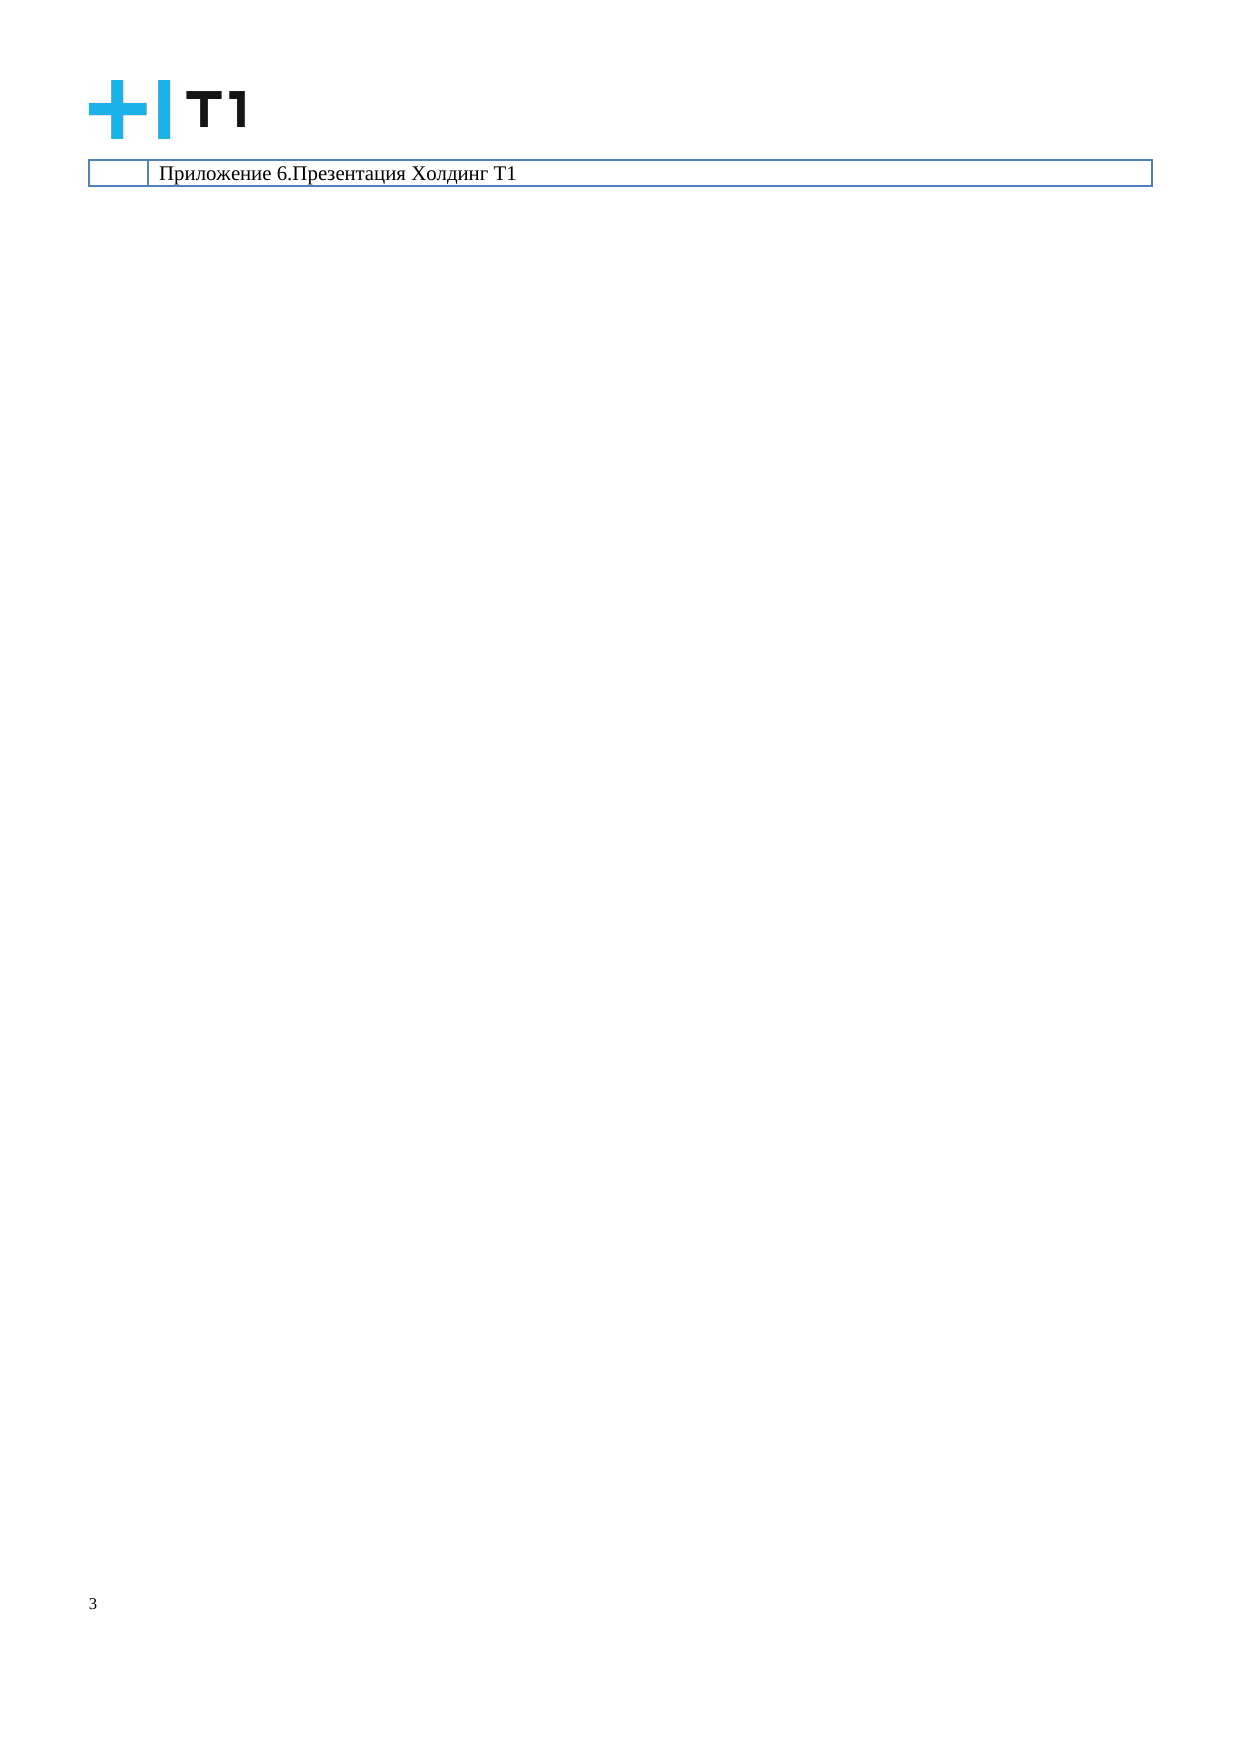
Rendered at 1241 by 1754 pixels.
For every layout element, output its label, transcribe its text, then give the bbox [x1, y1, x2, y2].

table_cell Приложение 6.Презентация Холдинг Т1 [149, 161, 1151, 185]
table_cell [90, 161, 147, 185]
picture [88, 80, 245, 139]
